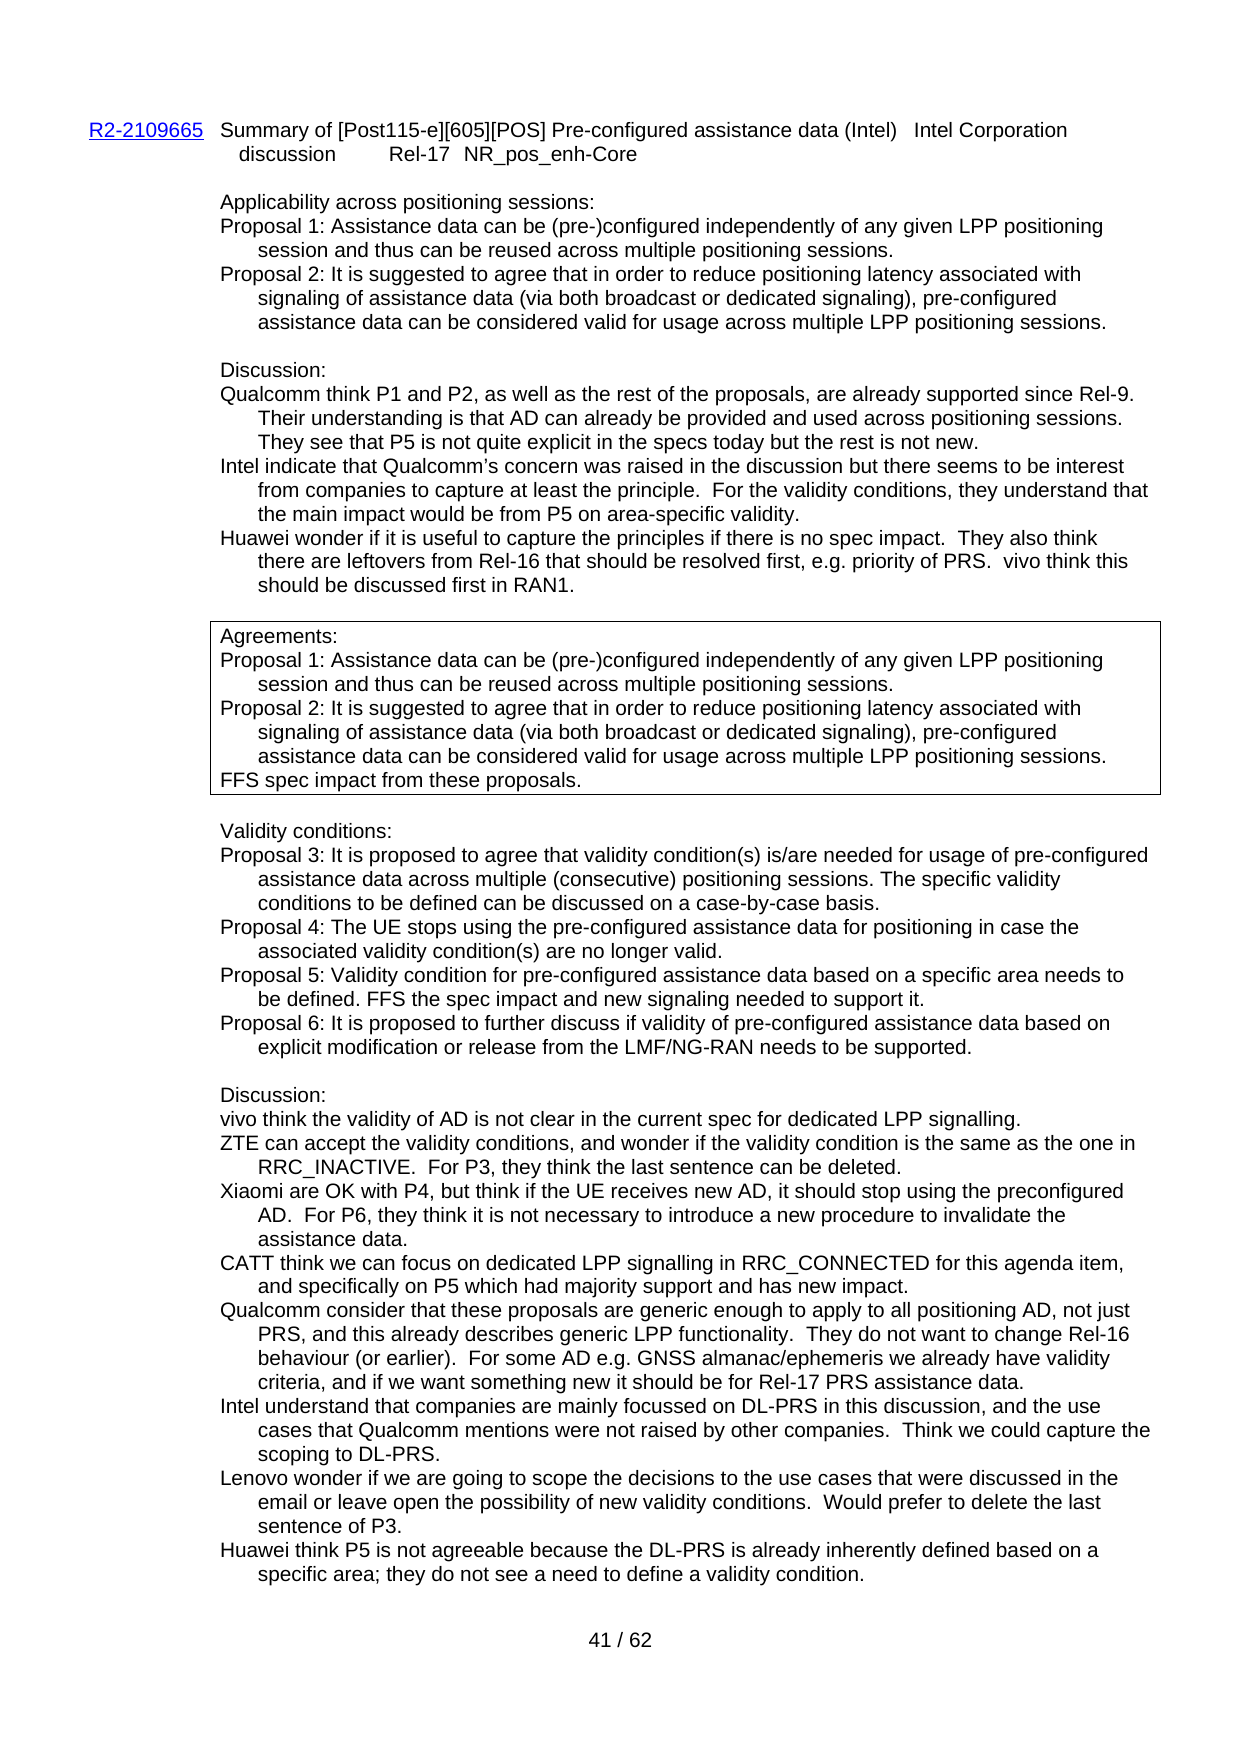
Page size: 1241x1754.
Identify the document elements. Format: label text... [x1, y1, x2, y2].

text Xiaomi are OK with P4, but think if the UE receives new AD, it should stop using the preconfigured AD. For P6, they think it is not necessary to introduce a new procedure to invalidate the assistance data. [220, 1178, 1152, 1250]
text Proposal 6: It is proposed to further discuss if validity of pre-configured assistance data based on explicit modification or release from the LMF/NG-RAN needs to be supported. [220, 1011, 1152, 1059]
text Proposal 3: It is proposed to agree that validity condition(s) is/are needed for usage of pre-configured assistance data across multiple (consecutive) positioning sessions. The specific validity conditions to be defined can be discussed on a case-by-case basis. [220, 843, 1152, 915]
text Proposal 1: Assistance data can be (pre-)configured independently of any given LPP positioning session and thus can be reused across multiple positioning sessions. [211, 645, 1160, 693]
text Proposal 1: Assistance data can be (pre-)configured independently of any given LPP positioning session and thus can be reused across multiple positioning sessions. [220, 214, 1152, 262]
text Proposal 4: The UE stops using the pre-configured assistance data for positioning in case the associated validity condition(s) are no longer valid. [220, 915, 1152, 963]
text Intel understand that companies are mainly focussed on DL-PRS in this discussion, and the use cases that Qualcomm mentions were not raised by other companies. Think we could capture the scoping to DL-PRS. [220, 1394, 1152, 1466]
text Intel indicate that Qualcomm’s concern was raised in the discussion but there seems to be interest from companies to capture at least the principle. For the validity conditions, they understand that the main impact would be from P5 on area-specific validity. [220, 453, 1152, 525]
text Proposal 5: Validity condition for pre-configured assistance data based on a specific area needs to be defined. FFS the spec impact and new signaling needed to support it. [220, 963, 1152, 1011]
text Validity conditions: [220, 819, 1152, 843]
text Applicability across positioning sessions: [220, 190, 1152, 214]
text Agreements: [211, 622, 1160, 645]
title R2-2109665 Summary of [Post115-e][605][POS] Pre-configured assistance data (Intel) Intel Corporation discussion Rel-17 NR_pos_enh-Core [89, 118, 1152, 166]
text Lenovo wonder if we are going to scope the decisions to the use cases that were discussed in the email or leave open the possibility of new validity conditions. Would prefer to delete the last sentence of P3. [220, 1466, 1152, 1538]
text Proposal 2: It is suggested to agree that in order to reduce positioning latency associated with signaling of assistance data (via both broadcast or dedicated signaling), pre-configured assistance data can be considered valid for usage across multiple LPP positioning sessions. [211, 693, 1160, 765]
text Proposal 2: It is suggested to agree that in order to reduce positioning latency associated with signaling of assistance data (via both broadcast or dedicated signaling), pre-configured assistance data can be considered valid for usage across multiple LPP positioning sessions. [220, 262, 1152, 334]
text Qualcomm think P1 and P2, as well as the rest of the proposals, are already supported since Rel-9. Their understanding is that AD can already be provided and used across positioning sessions. They see that P5 is not quite explicit in the specs today but the rest is not new. [220, 382, 1152, 453]
text vivo think the validity of AD is not clear in the current spec for dedicated LPP signalling. [220, 1107, 1152, 1131]
text Discussion: [220, 358, 1152, 382]
text CATT think we can focus on dedicated LPP signalling in RRC_CONNECTED for this agenda item, and specifically on P5 which had majority support and has new impact. [220, 1250, 1152, 1298]
text Huawei think P5 is not agreeable because the DL-PRS is already inherently defined based on a specific area; they do not see a need to define a validity condition. [220, 1538, 1152, 1586]
text Discussion: [220, 1083, 1152, 1107]
text ZTE can accept the validity conditions, and wonder if the validity condition is the same as the one in RRC_INACTIVE. For P3, they think the last sentence can be deleted. [220, 1131, 1152, 1178]
text Qualcomm consider that these proposals are generic enough to apply to all positioning AD, not just PRS, and this already describes generic LPP functionality. They do not want to change Rel-16 behaviour (or earlier). For some AD e.g. GNSS almanac/ephemeris we already have validity criteria, and if we want something new it should be for Rel-17 PRS assistance data. [220, 1298, 1152, 1394]
text Huawei wonder if it is useful to capture the principles if there is no spec impact. They also think there are leftovers from Rel-16 that should be resolved first, e.g. priority of PRS. vivo think this should be discussed first in RAN1. [220, 525, 1152, 597]
text FFS spec impact from these proposals. [211, 765, 1160, 794]
